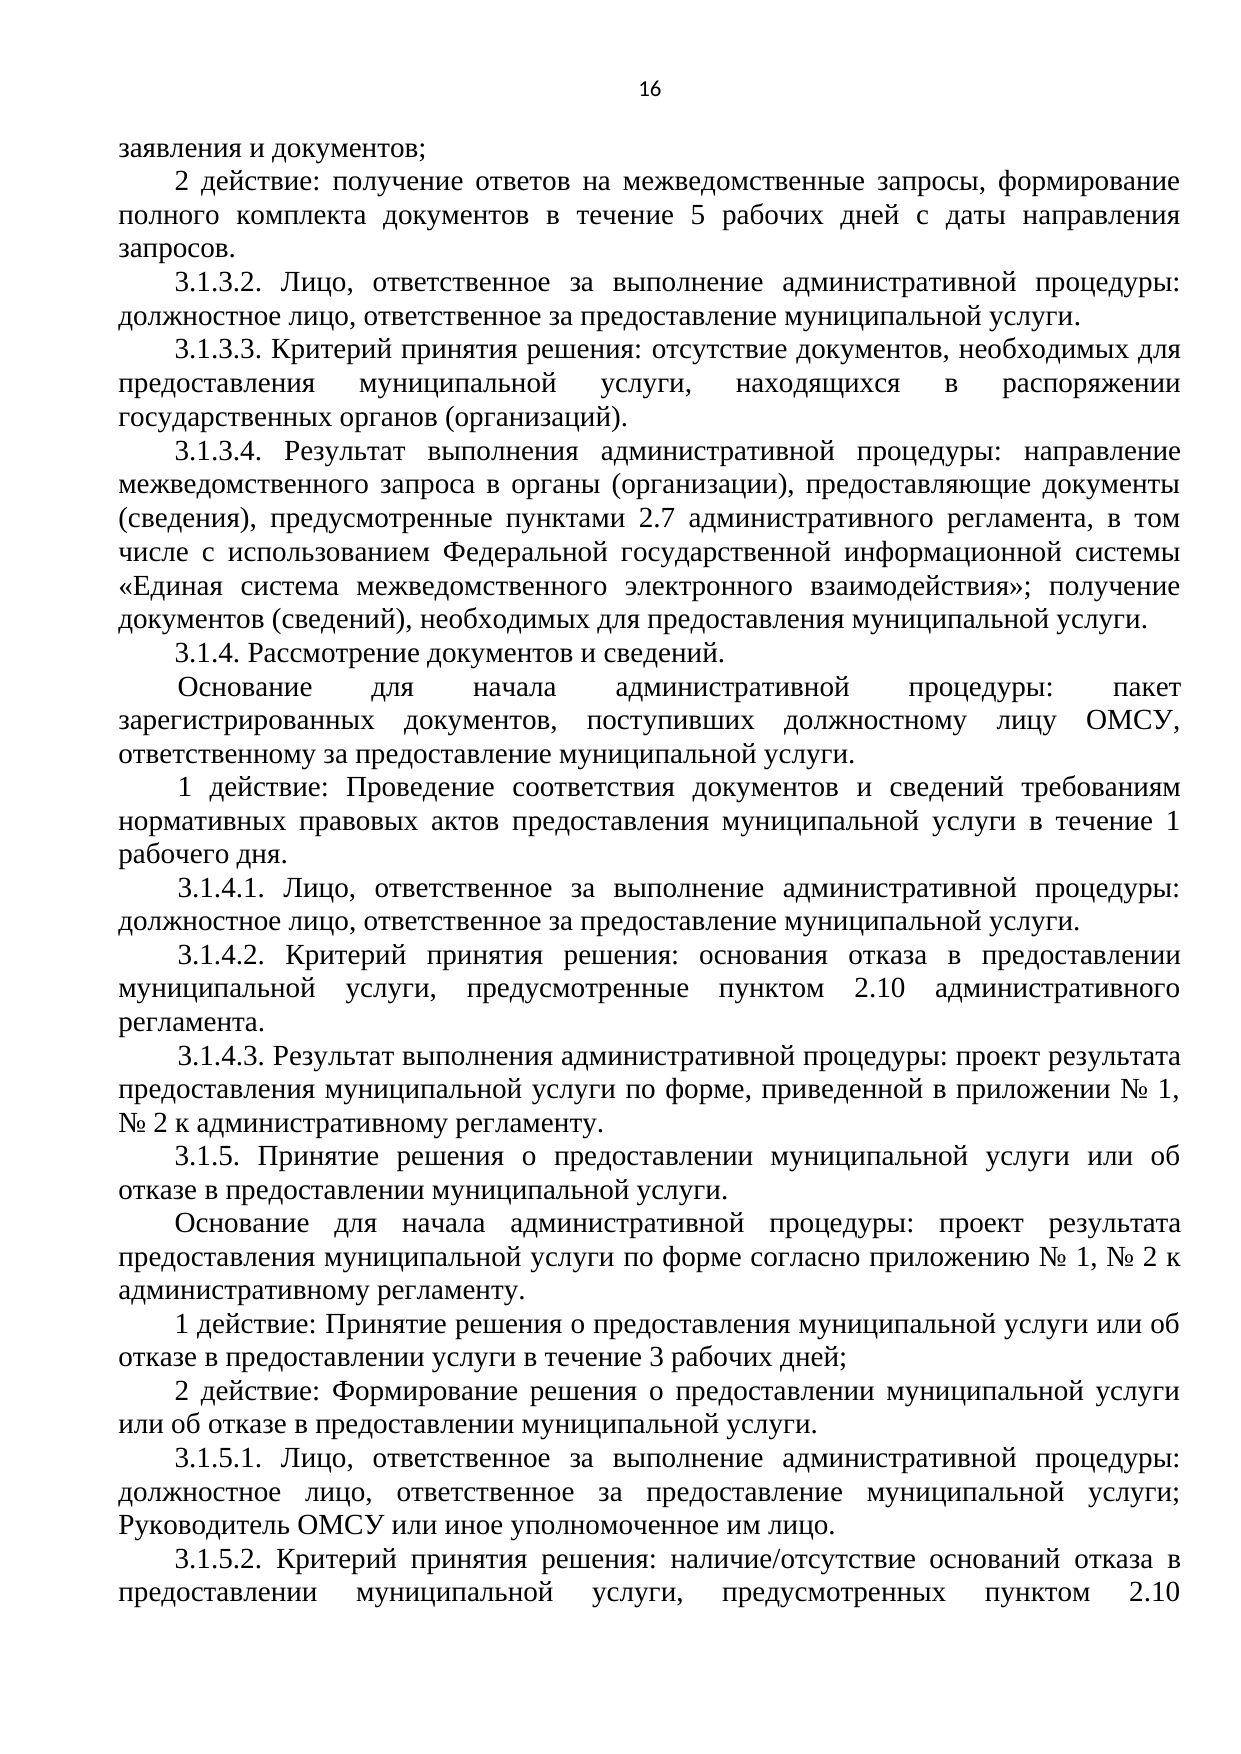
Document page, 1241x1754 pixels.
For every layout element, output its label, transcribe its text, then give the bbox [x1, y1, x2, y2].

text 3.1.4.1. Лицо, ответственное за выполнение административной процедуры: должностное лицо, ответственное за предоставление муниципальной услуги. [118, 870, 1181, 937]
text 3.1.3.3. Критерий принятия решения: отсутствие документов, необходимых для предоставления муниципальной услуги, находящихся в распоряжении государственных органов (организаций). [118, 331, 1181, 433]
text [118, 1541, 1181, 1608]
text 1 действие: Проведение соответствия документов и сведений требованиям нормативных правовых актов предоставления муниципальной услуги в течение 1 рабочего дня. [118, 769, 1181, 870]
text 3.1.3.2. Лицо, ответственное за выполнение административной процедуры: должностное лицо, ответственное за предоставление муниципальной услуги. [118, 264, 1181, 331]
text Основание для начала административной процедуры: проект результата предоставления муниципальной услуги по форме согласно приложению № 1, № 2 к административному регламенту. [118, 1205, 1181, 1306]
text 3.1.4.2. Критерий принятия решения: основания отказа в предоставлении муниципальной услуги, предусмотренные пунктом 2.10 административного регламента. [118, 937, 1181, 1038]
text 3.1.4.3. Результат выполнения административной процедуры: проект результата предоставления муниципальной услуги по форме, приведенной в приложении № 1, № 2 к административному регламенту. [118, 1038, 1181, 1138]
text 3.1.4. Рассмотрение документов и сведений. [118, 635, 1181, 669]
text Основание для начала административной процедуры: пакет зарегистрированных документов, поступивших должностному лицу ОМСУ, ответственному за предоставление муниципальной услуги. [118, 669, 1181, 769]
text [118, 130, 1181, 163]
text 2 действие: получение ответов на межведомственные запросы, формирование полного комплекта документов в течение 5 рабочих дней с даты направления запросов. [118, 163, 1181, 264]
text 1 действие: Принятие решения о предоставления муниципальной услуги или об отказе в предоставлении услуги в течение 3 рабочих дней; [118, 1306, 1181, 1373]
text 3.1.5.1. Лицо, ответственное за выполнение административной процедуры: должностное лицо, ответственное за предоставление муниципальной услуги; Руководитель ОМСУ или иное уполномоченное им лицо. [118, 1440, 1181, 1541]
text 3.1.3.4. Результат выполнения административной процедуры: направление межведомственного запроса в органы (организации), предоставляющие документы (сведения), предусмотренные пунктами 2.7 административного регламента, в том числе с использованием Федеральной государственной информационной системы «Единая система межведомственного электронного взаимодействия»; получение документов (сведений), необходимых для предоставления муниципальной услуги. [118, 433, 1181, 635]
text 3.1.5. Принятие решения о предоставлении муниципальной услуги или об отказе в предоставлении муниципальной услуги. [118, 1138, 1181, 1205]
text 2 действие: Формирование решения о предоставлении муниципальной услуги или об отказе в предоставлении муниципальной услуги. [118, 1373, 1181, 1440]
